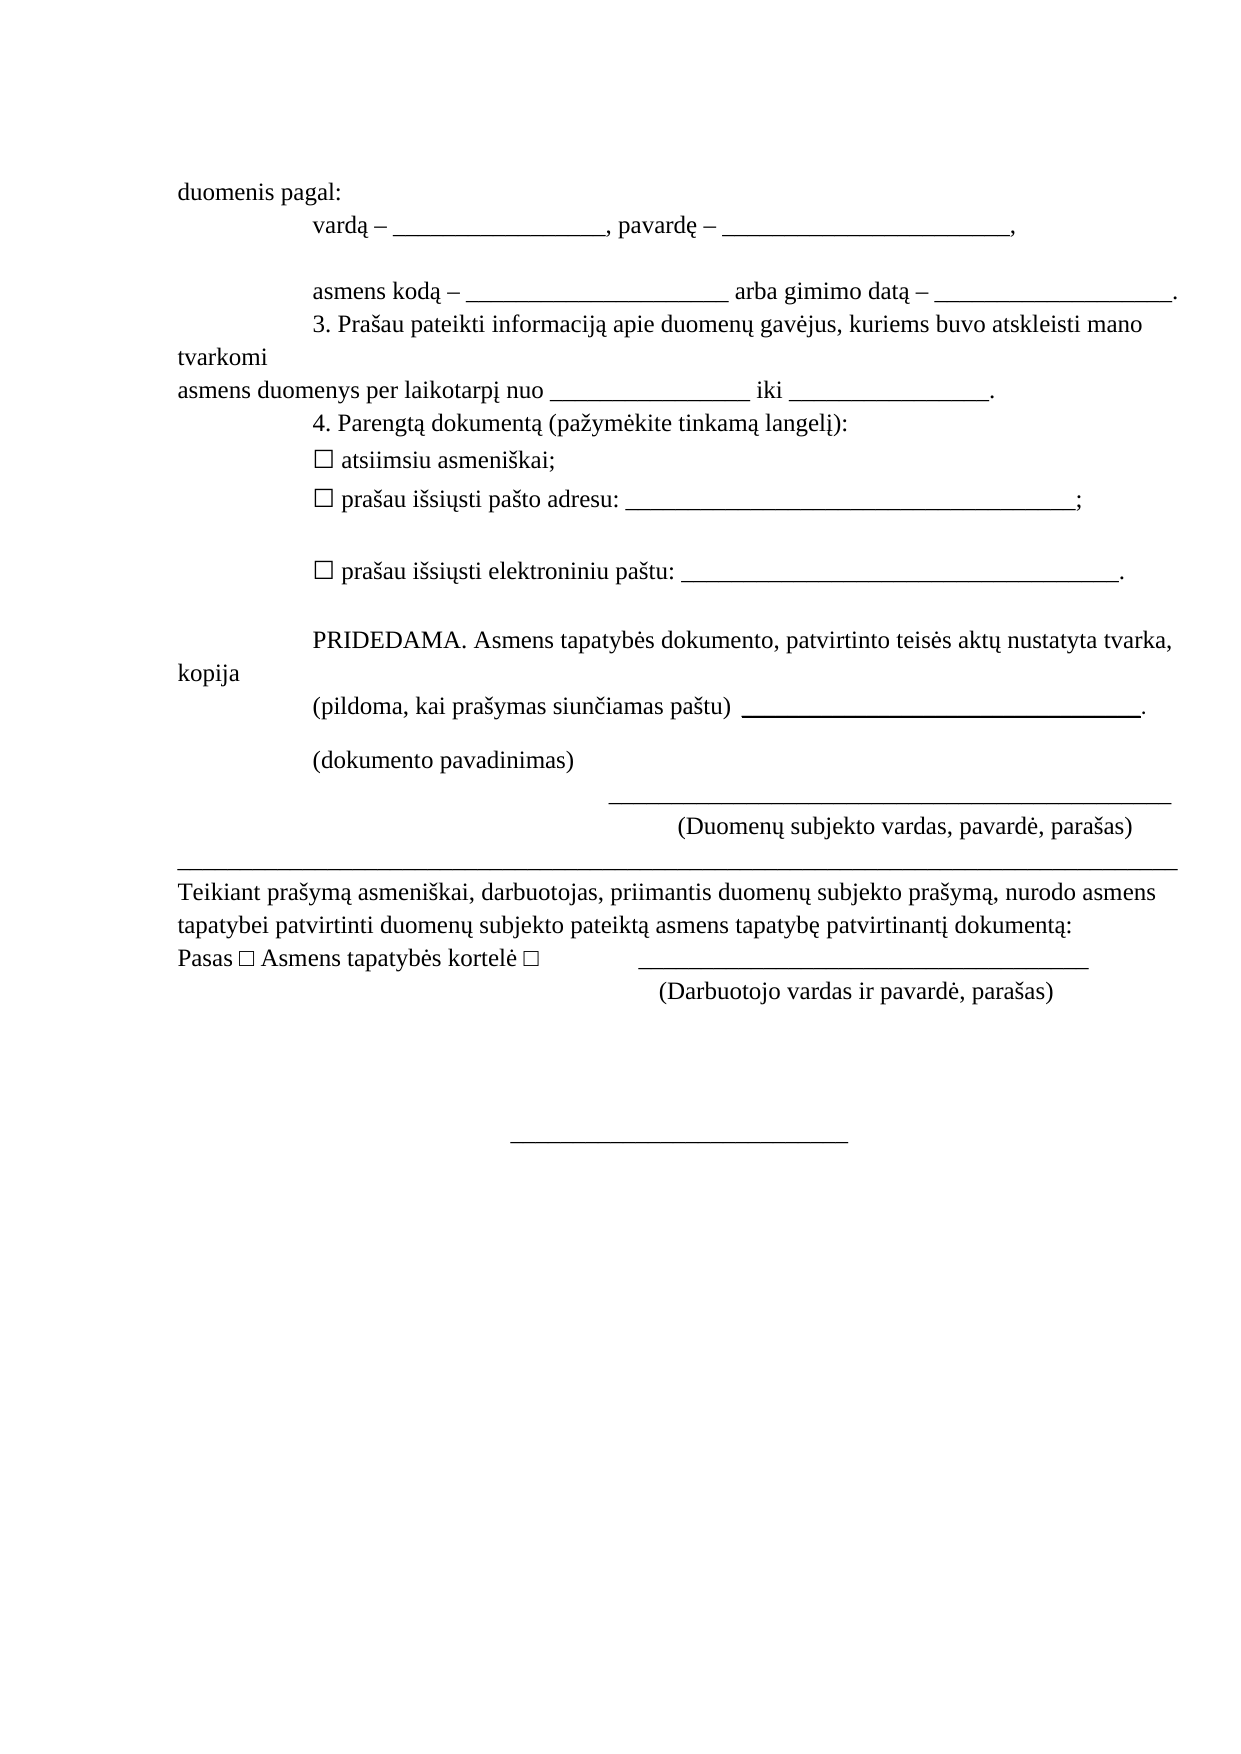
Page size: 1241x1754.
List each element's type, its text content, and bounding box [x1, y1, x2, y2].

text 4. Parengtą dokumentą (pažymėkite tinkamą langelį): [177, 408, 1181, 437]
text asmens kodą – _____________________ arba gimimo datą – ___________________. [177, 276, 1181, 305]
text (Duomenų subjekto vardas, pavardė, parašas) [177, 811, 1181, 840]
text (dokumento pavadinimas) [177, 745, 1181, 774]
text ___________________________ [177, 1117, 1181, 1146]
text PRIDEDAMA. Asmens tapatybės dokumento, patvirtinto teisės aktų nustatyta tvarka, kopija [177, 625, 1181, 687]
text Pasas □ Asmens tapatybės kortelė □ ____________________________________ [177, 943, 1181, 972]
text ☐ prašau išsiųsti pašto adresu: ____________________________________; [177, 481, 1181, 514]
text Teikiant prašymą asmeniškai, darbuotojas, priimantis duomenų subjekto prašymą, nurodo asmens [177, 877, 1181, 906]
text ☐ prašau išsiųsti elektroniniu paštu: ___________________________________. [312, 553, 1181, 587]
text _____________________________________________ [177, 778, 1181, 807]
text ☐ atsiimsiu asmeniškai; [177, 441, 1181, 475]
text asmens duomenys per laikotarpį nuo ________________ iki ________________. [177, 375, 1181, 404]
text tapatybei patvirtinti duomenų subjekto pateiktą asmens tapatybę patvirtinantį dokumentą: [177, 910, 1181, 939]
text 3. Prašau pateikti informaciją apie duomenų gavėjus, kuriems buvo atskleisti mano tvarkomi [177, 309, 1181, 371]
text duomenis pagal: [177, 177, 1181, 206]
text (pildoma, kai prašymas siunčiamas paštu) ___________________________________. [177, 691, 1181, 720]
text ________________________________________________________________________________ [177, 844, 1181, 873]
text (Darbuotojo vardas ir pavardė, parašas) [177, 976, 1181, 1005]
text vardą – _________________, pavardę – _______________________, [177, 210, 1181, 239]
